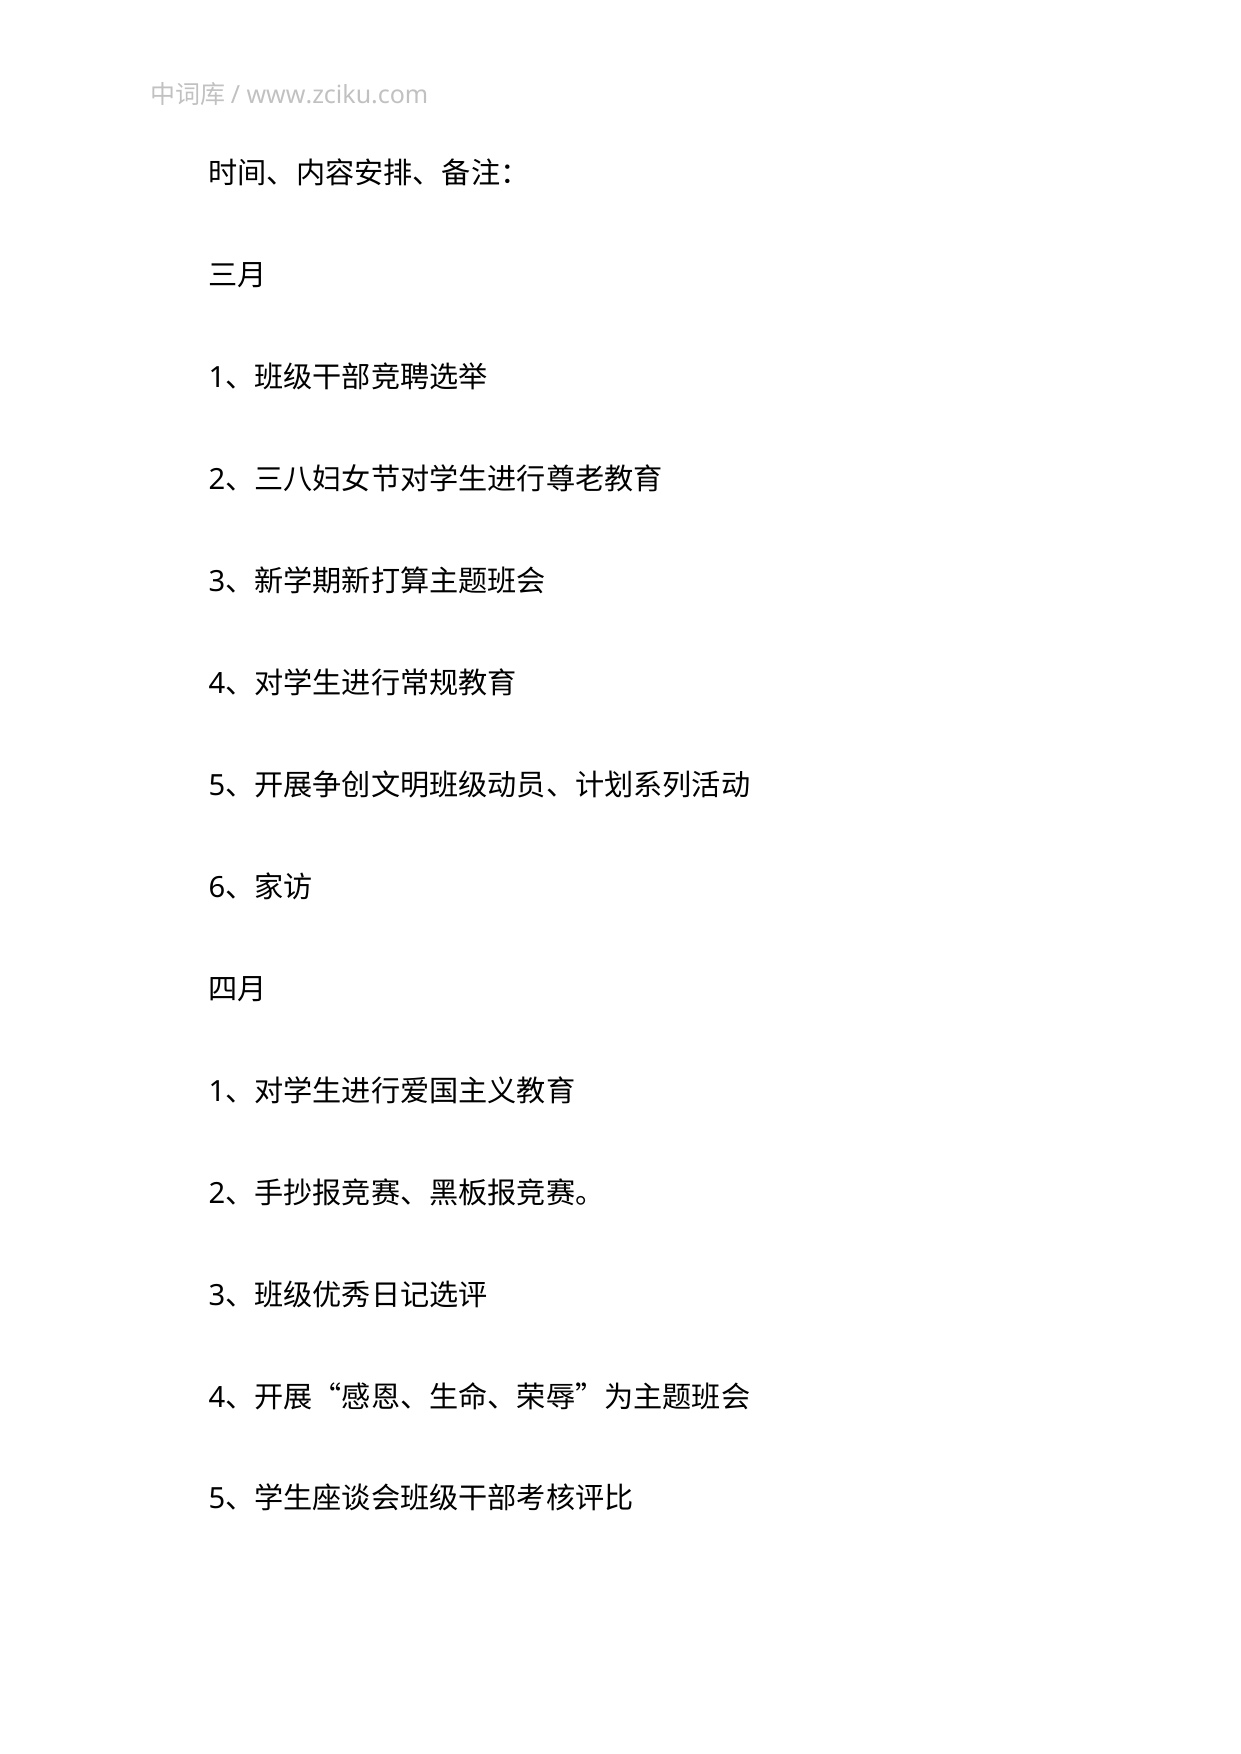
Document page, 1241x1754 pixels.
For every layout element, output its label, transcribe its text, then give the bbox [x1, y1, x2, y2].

text 6、家访 [150, 863, 1090, 906]
text 2、手抄报竞赛、黑板报竞赛。 [150, 1169, 1090, 1212]
text 1、班级干部竞聘选举 [150, 353, 1090, 396]
text 5、开展争创文明班级动员、计划系列活动 [150, 761, 1090, 804]
text 3、新学期新打算主题班会 [150, 557, 1090, 600]
text 三月 [150, 252, 1090, 294]
text 4、开展“感恩、生命、荣辱”为主题班会 [150, 1373, 1090, 1416]
text 时间、内容安排、备注： [150, 150, 1090, 192]
text 5、学生座谈会班级干部考核评比 [150, 1475, 1090, 1517]
text 2、三八妇女节对学生进行尊老教育 [150, 456, 1090, 498]
text 3、班级优秀日记选评 [150, 1271, 1090, 1313]
text 4、对学生进行常规教育 [150, 659, 1090, 702]
text 1、对学生进行爱国主义教育 [150, 1067, 1090, 1109]
text 四月 [150, 965, 1090, 1008]
